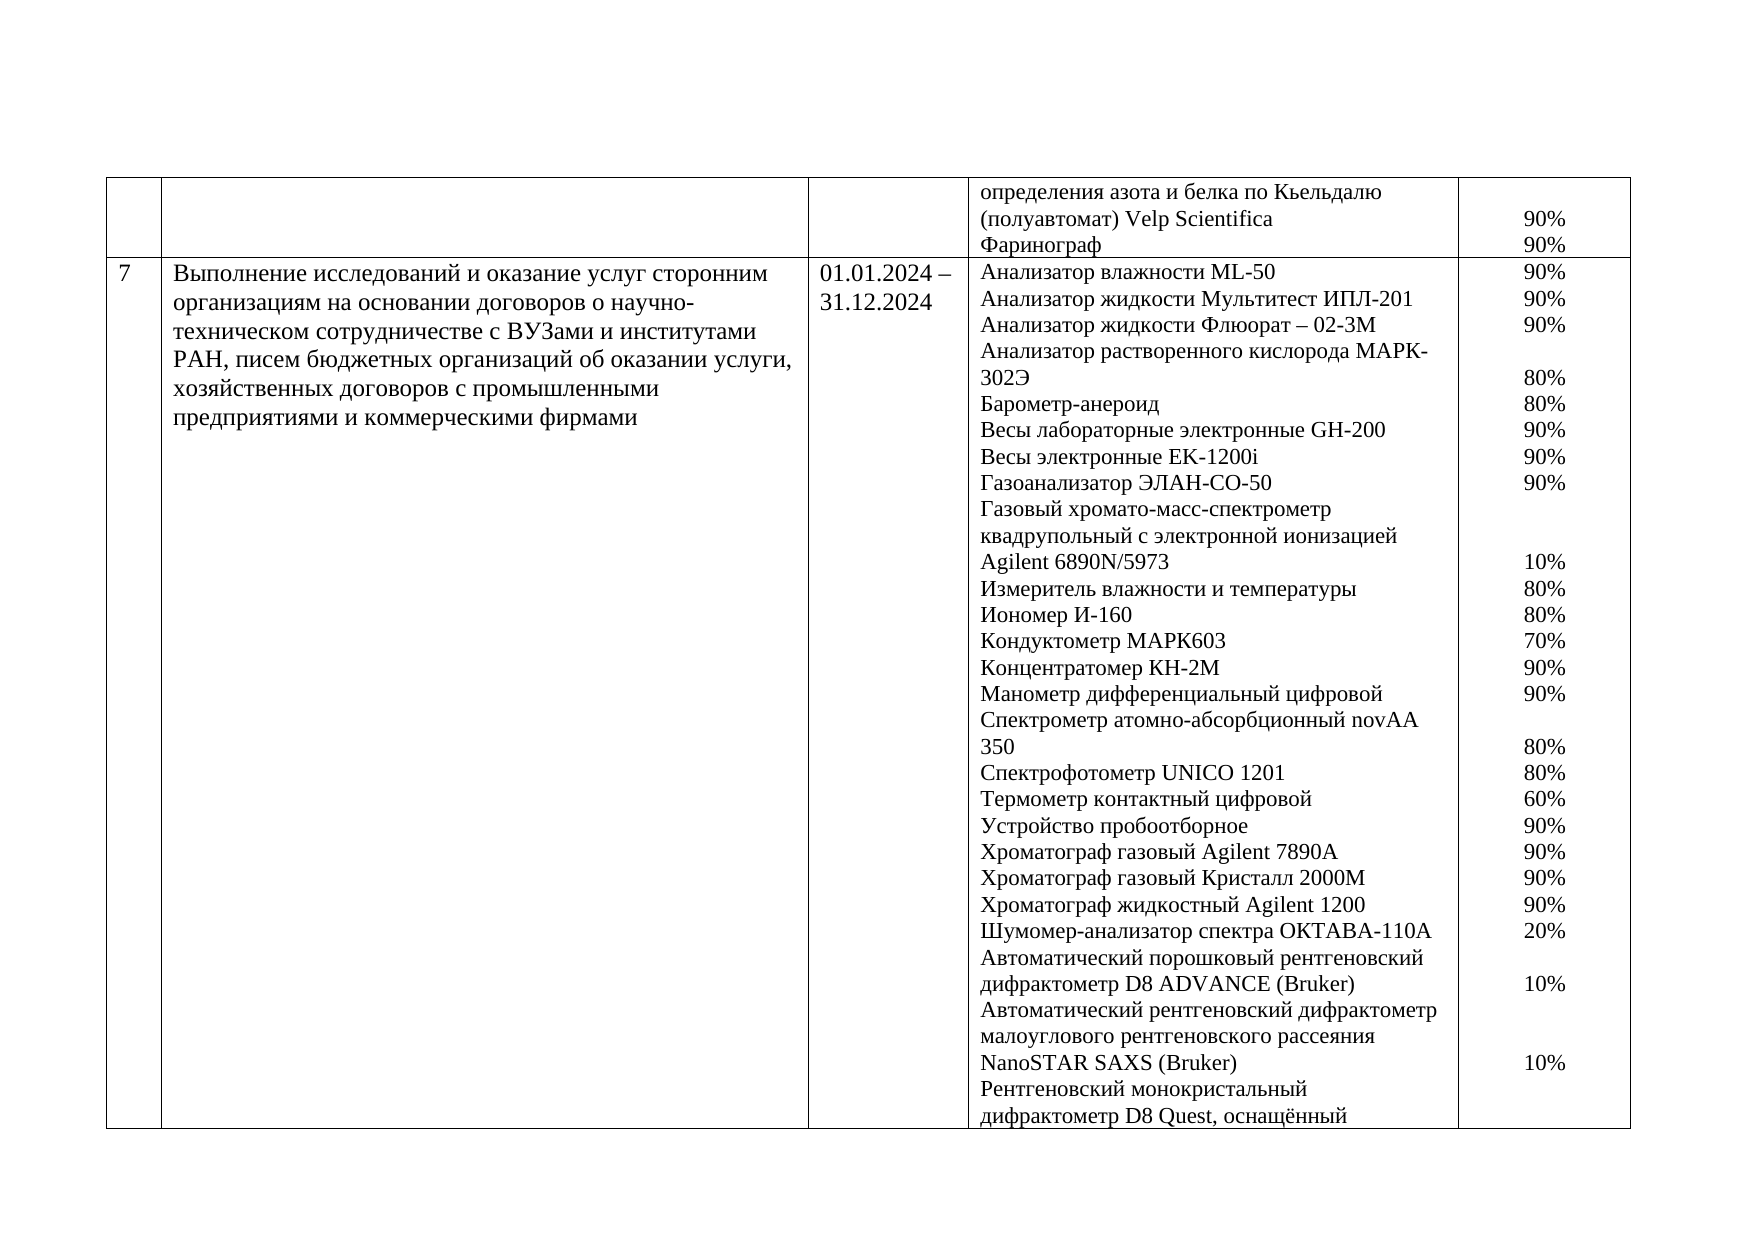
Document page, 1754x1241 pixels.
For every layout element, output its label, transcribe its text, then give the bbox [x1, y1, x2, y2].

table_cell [162, 178, 808, 257]
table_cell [809, 178, 968, 257]
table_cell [969, 178, 1458, 257]
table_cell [1459, 178, 1630, 257]
table_cell 7 [107, 258, 161, 1128]
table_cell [1459, 258, 1630, 1128]
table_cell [969, 258, 1458, 1128]
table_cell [809, 258, 968, 1128]
table_cell 6 [107, 178, 161, 257]
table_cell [162, 258, 808, 1128]
